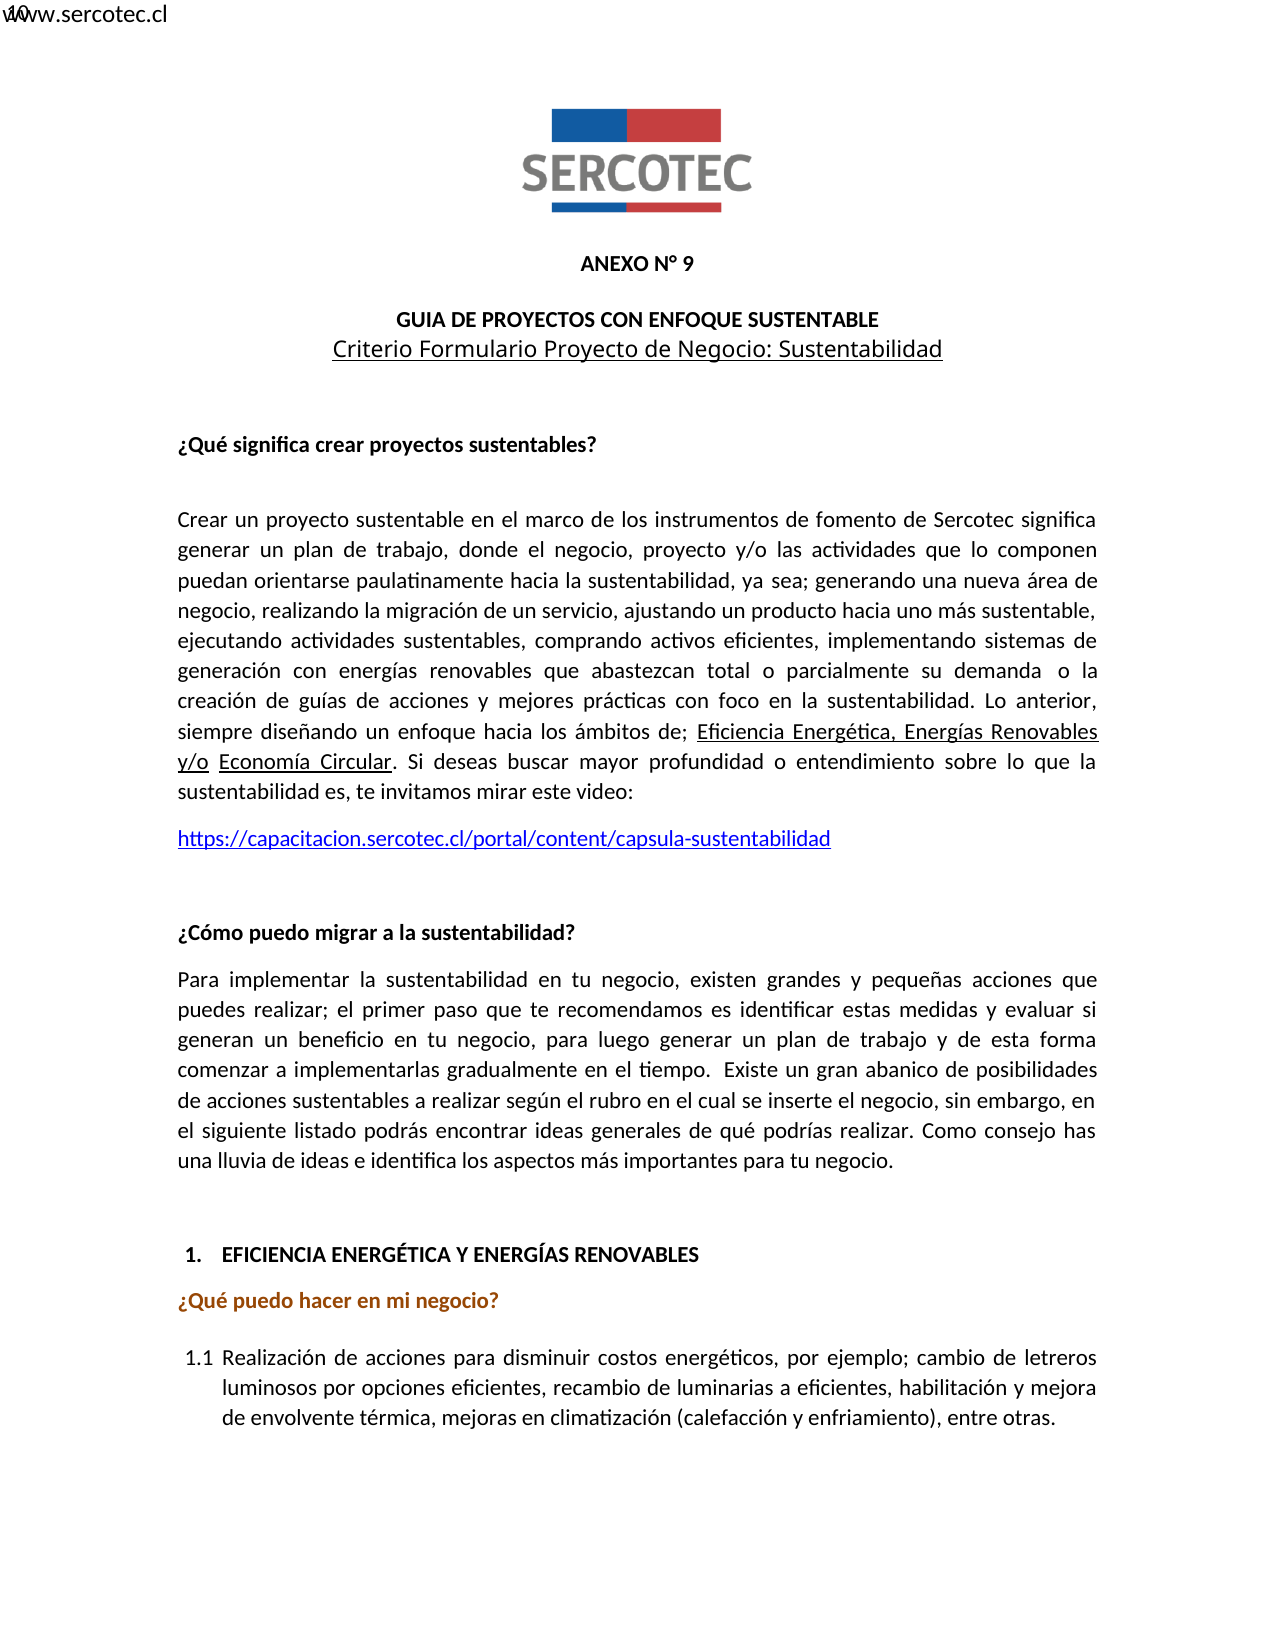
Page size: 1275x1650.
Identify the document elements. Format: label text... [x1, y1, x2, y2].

text Para implementar la sustentabilidad en tu negocio, existen grandes y pequeñas acciones que puedes realizar; el primer paso que te recomendamos es identificar estas medidas y evaluar si generan un beneficio en tu negocio, para luego generar un plan de trabajo y de esta forma comenzar a implementarlas gradualmente en el tiempo. Existe un gran abanico de posibilidades de acciones sustentables a realizar según el rubro en el cual se inserte el negocio, sin embargo, en el siguiente listado podrás encontrar ideas generales de qué podrías realizar. Como consejo has una lluvia de ideas e identifica los aspectos más importantes para tu negocio. [177, 965, 1098, 1174]
picture [521, 108, 752, 213]
list Realización de acciones para disminuir costos energéticos, por ejemplo; cambio de letreros luminosos por opciones eficientes, recambio de luminarias a eficientes, habilitación y mejora de envolvente térmica, mejoras en climatización (calefacción y enfriamiento), entre otras. [184, 1343, 1098, 1431]
list EFICIENCIA ENERGÉTICA Y ENERGÍAS RENOVABLES [184, 1240, 1125, 1268]
text Crear un proyecto sustentable en el marco de los instrumentos de fomento de Sercotec significa generar un plan de trabajo, donde el negocio, proyecto y/o las actividades que lo componen puedan orientarse paulatinamente hacia la sustentabilidad, ya sea; generando una nueva área de negocio, realizando la migración de un servicio, ajustando un producto hacia uno más sustentable, ejecutando actividades sustentables, comprando activos eficientes, implementando sistemas de generación con energías renovables que abastezcan total o parcialmente su demanda o la creación de guías de acciones y mejores prácticas con foco en la sustentabilidad. Lo anterior, siempre diseñando un enfoque hacia los ámbitos de; Eficiencia Energética, Energías Renovables y/o Economía Circular. Si deseas buscar mayor profundidad o entendimiento sobre lo que la sustentabilidad es, te invitamos mirar este video: [177, 505, 1098, 805]
text ¿Qué puedo hacer en mi negocio? [177, 1287, 1125, 1314]
text Criterio Formulario Proyecto de Negocio: Sustentabilidad [182, 333, 1093, 365]
text ¿Cómo puedo migrar a la sustentabilidad? [177, 918, 1125, 946]
subtitle GUIA DE PROYECTOS CON ENFOQUE SUSTENTABLE [182, 305, 1093, 333]
subtitle ANEXO N° 9 [182, 249, 1093, 278]
text ¿Qué significa crear proyectos sustentables? [177, 431, 1125, 459]
text https://capacitacion.sercotec.cl/portal/content/capsula-sustentabilidad [177, 824, 1125, 852]
